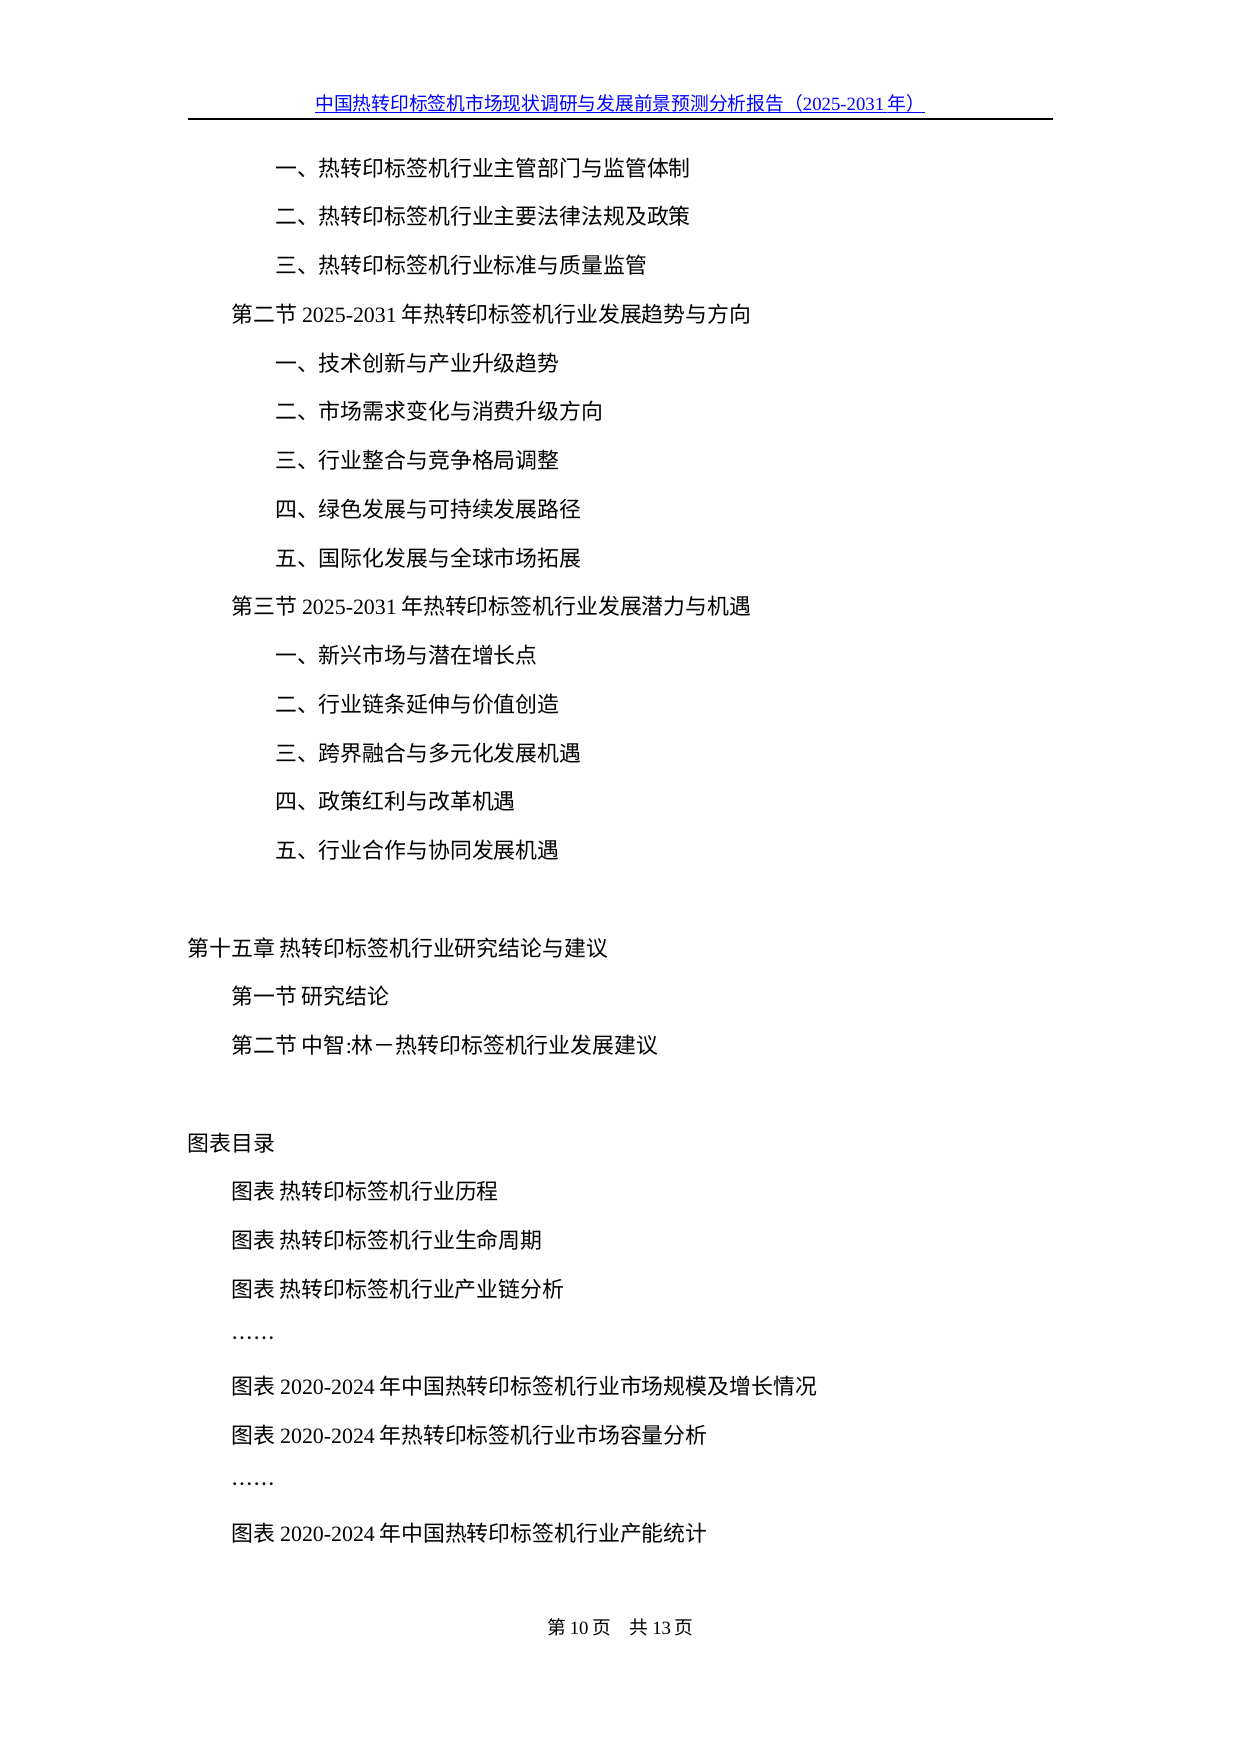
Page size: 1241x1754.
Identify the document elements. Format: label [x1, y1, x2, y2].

text [187, 150, 1053, 1548]
